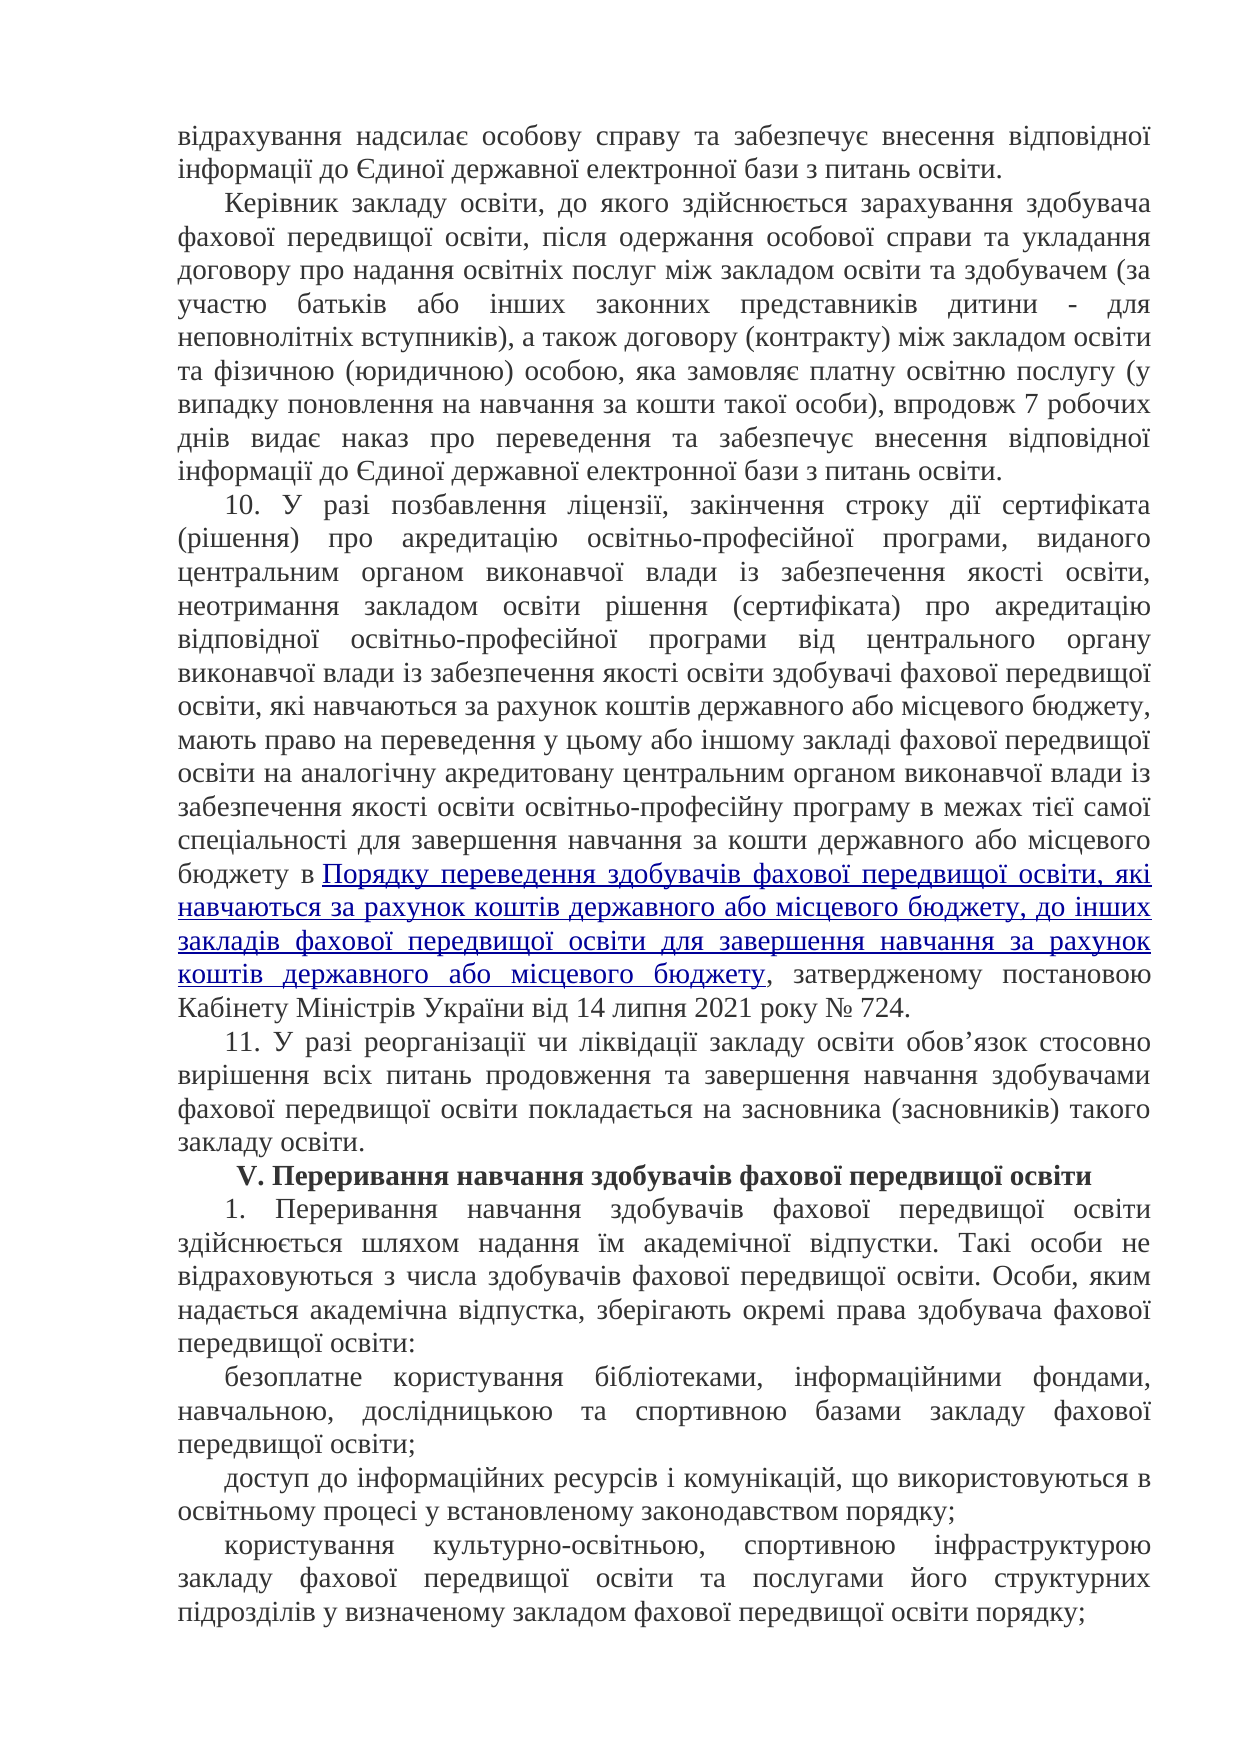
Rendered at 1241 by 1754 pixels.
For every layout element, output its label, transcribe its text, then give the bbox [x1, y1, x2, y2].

text V. Переривання навчання здобувачів фахової передвищої освіти [224, 1158, 1105, 1191]
text користування культурно-освітньою, спортивною інфраструктурою закладу фахової передвищої освіти та послугами його структурних підрозділів у визначеному закладом фахової передвищої освіти порядку; [177, 1527, 1152, 1627]
text 10. У разі позбавлення ліцензії, закінчення строку дії сертифіката (рішення) про акредитацію освітньо-професійної програми, виданого центральним органом виконавчої влади із забезпечення якості освіти, неотримання закладом освіти рішення (сертифіката) про акредитацію відповідної освітньо-професійної програми від центрального органу виконавчої влади із забезпечення якості освіти здобувачі фахової передвищої освіти, які навчаються за рахунок коштів державного або місцевого бюджету, мають право на переведення у цьому або іншому закладі фахової передвищої освіти на аналогічну акредитовану центральним органом виконавчої влади із забезпечення якості освіти освітньо-професійну програму в межах тієї самої спеціальності для завершення навчання за кошти державного або місцевого бюджету в Порядку переведення здобувачів фахової передвищої освіти, які навчаються за рахунок коштів державного або місцевого бюджету, до інших закладів фахової передвищої освіти для завершення навчання за рахунок коштів державного або місцевого бюджету, затвердженому постановою Кабінету Міністрів України від 14 липня 2021 року № 724. [177, 487, 1152, 919]
text Керівник закладу освіти, до якого здійснюється зарахування здобувача фахової передвищої освіти, після одержання особової справи та укладання договору про надання освітніх послуг між закладом освіти та здобувачем (за участю батьків або інших законних представників дитини - для неповнолітніх вступників), а також договору (контракту) між закладом освіти та фізичною (юридичною) особою, яка замовляє платну освітню послугу (у випадку поновлення на навчання за кошти такої особи), впродовж 7 робочих днів видає наказ про переведення та забезпечує внесення відповідної інформації до Єдиної державної електронної бази з питань освіти. [177, 185, 1152, 487]
text 1. Переривання навчання здобувачів фахової передвищої освіти здійснюється шляхом надання їм академічної відпустки. Такі особи не відраховуються з числа здобувачів фахової передвищої освіти. Особи, яким надається академічна відпустка, зберігають окремі права здобувача фахової передвищої освіти: [177, 1191, 1152, 1359]
text безоплатне користування бібліотеками, інформаційними фондами, навчальною, дослідницькою та спортивною базами закладу фахової передвищої освіти; [177, 1359, 1152, 1460]
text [177, 118, 1152, 185]
text 11. У разі реорганізації чи ліквідації закладу освіти обов’язок стосовно вирішення всіх питань продовження та завершення навчання здобувачами фахової передвищої освіти покладається на засновника (засновників) такого закладу освіти. [177, 1024, 1152, 1158]
text 10. У разі позбавлення ліцензії, закінчення строку дії сертифіката (рішення) про акредитацію освітньо-професійної програми, виданого центральним органом виконавчої влади із забезпечення якості освіти, неотримання закладом освіти рішення (сертифіката) про акредитацію відповідної освітньо-професійної програми від центрального органу виконавчої влади із забезпечення якості освіти здобувачі фахової передвищої освіти, які навчаються за рахунок коштів державного або місцевого бюджету, мають право на переведення у цьому або іншому закладі фахової передвищої освіти на аналогічну акредитовану центральним органом виконавчої влади із забезпечення якості освіти освітньо-професійну програму в межах тієї самої спеціальності для завершення навчання за кошти державного або місцевого бюджету в Порядку переведення здобувачів фахової передвищої освіти, які навчаються за рахунок коштів державного або місцевого бюджету, до інших закладів фахової передвищої освіти для завершення навчання за рахунок коштів державного або місцевого бюджету, затвердженому постановою Кабінету Міністрів України від 14 липня 2021 року № 724. [177, 920, 1152, 1024]
text доступ до інформаційних ресурсів і комунікацій, що використовуються в освітньому процесі у встановленому законодавством порядку; [177, 1460, 1152, 1527]
